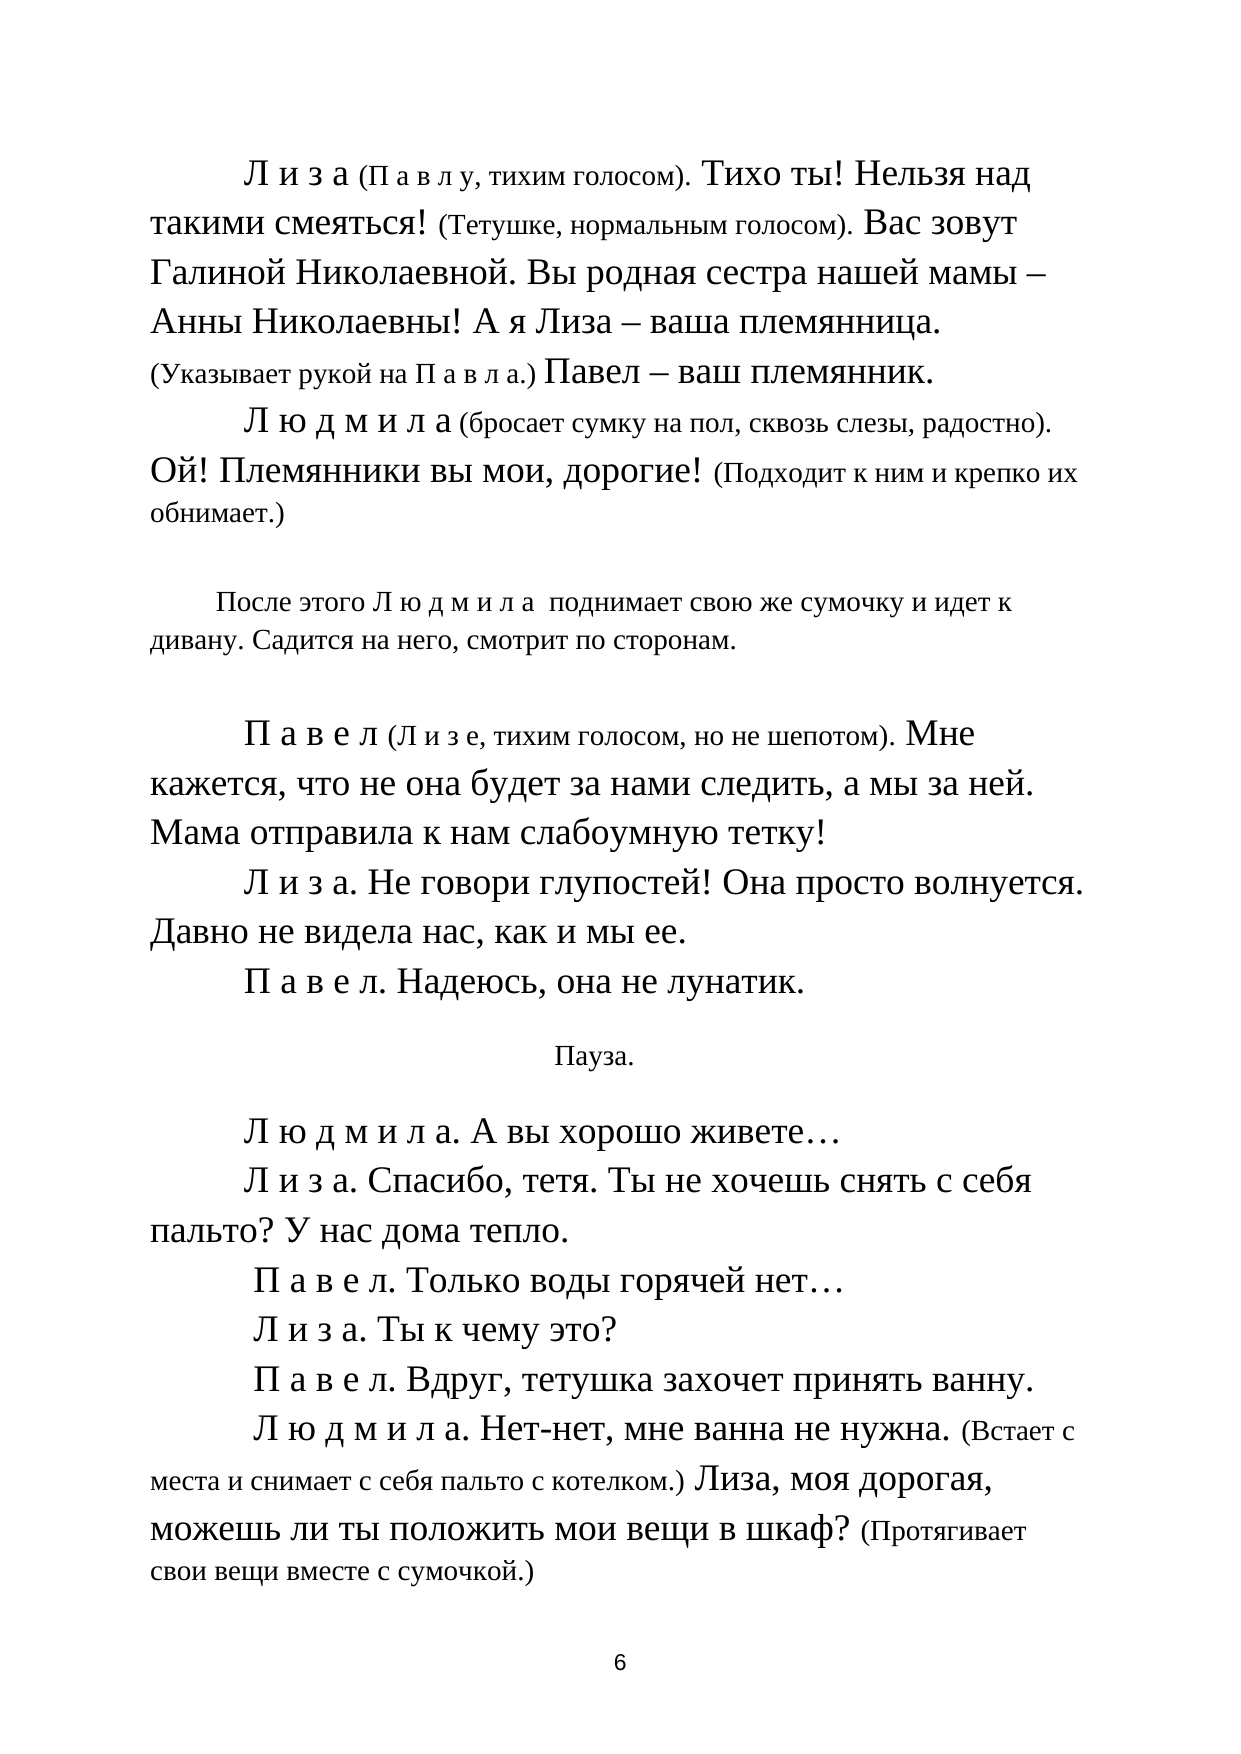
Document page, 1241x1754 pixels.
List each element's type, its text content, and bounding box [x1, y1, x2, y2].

text Л и з а. Спасибо, тетя. Ты не хочешь снять с себя пальто? У нас дома тепло. [150, 1158, 1090, 1251]
text Л и з а (П а в л у, тихим голосом). Тихо ты! Нельзя над такими смеяться! (Тетушке, нормальным голосом). Вас зовут Галиной Николаевной. Вы родная сестра нашей мамы – Анны Николаевны! А я Лиза – ваша племянница. (Указывает рукой на П а в л а.) Павел – ваш племянник. [150, 150, 1090, 391]
text Л ю д м и л а. А вы хорошо живете… [150, 1108, 1090, 1151]
text Л и з а. Не говори глупостей! Она просто волнуется. Давно не видела нас, как и мы ее. [150, 859, 1090, 952]
text Л и з а. Ты к чему это? [150, 1307, 1090, 1350]
text П а в е л. Только воды горячей нет… [150, 1257, 1090, 1300]
text П а в е л. Вдруг, тетушка захочет принять ванну. [150, 1356, 1090, 1399]
text Л ю д м и л а. Нет-нет, мне ванна не нужна. (Встает с места и снимает с себя пальто с котелком.) Лиза, моя дорогая, можешь ли ты положить мои вещи в шкаф? (Протягивает свои вещи вместе с сумочкой.) [150, 1406, 1090, 1587]
text Л ю д м и л а (бросает сумку на пол, сквозь слезы, радостно). Ой! Племянники вы мои, дорогие! (Подходит к ним и крепко их обнимает.) [150, 398, 1090, 529]
text П а в е л. Надеюсь, она не лунатик. [150, 958, 1090, 1001]
text П а в е л (Л и з е, тихим голосом, но не шепотом). Мне кажется, что не она будет за нами следить, а мы за ней. Мама отправила к нам слабоумную тетку! [150, 710, 1090, 853]
text Пауза. [150, 1038, 1090, 1072]
text После этого Л ю д м и л а поднимает свою же сумочку и идет к дивану. Садится на него, смотрит по сторонам. [150, 584, 1090, 656]
